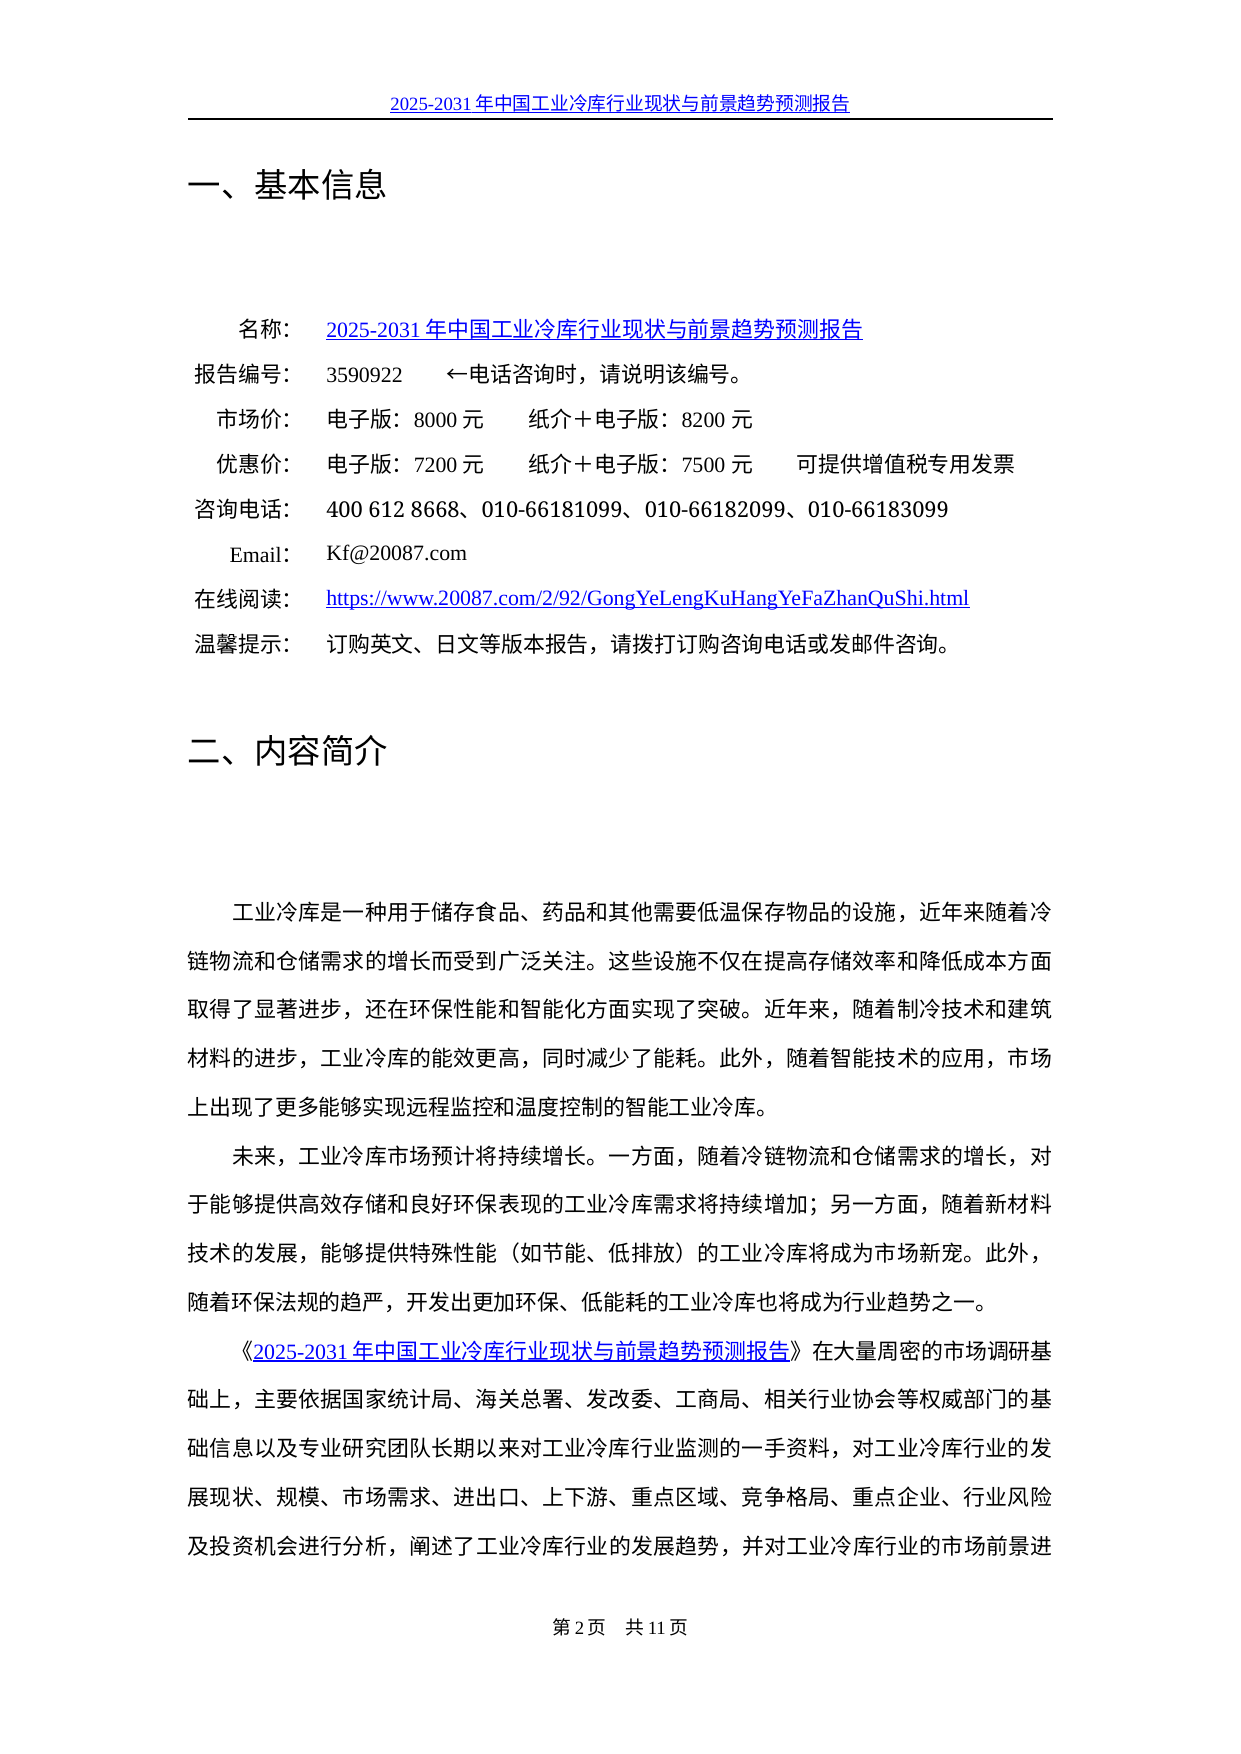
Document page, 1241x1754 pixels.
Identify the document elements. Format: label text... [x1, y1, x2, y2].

table_cell 3590922 ←电话咨询时，请说明该编号。 [315, 357, 1073, 402]
table_cell 电子版：8000 元 纸介＋电子版：8200 元 [315, 402, 1073, 447]
table_cell Email： [167, 537, 315, 582]
table_cell 优惠价： [167, 447, 315, 492]
title 二、内容简介 [187, 717, 1053, 782]
title 一、基本信息 [187, 150, 1053, 215]
table_cell 市场价： [167, 402, 315, 447]
table_cell [315, 582, 1073, 627]
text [187, 894, 1053, 1561]
table_cell Kf@20087.com [315, 537, 1073, 582]
table_cell 咨询电话： [167, 492, 315, 537]
table_cell 电子版：7200 元 纸介＋电子版：7500 元 可提供增值税专用发票 [315, 447, 1073, 492]
table_header 2025-2031年中国工业冷库行业现状与前景趋势预测报告 [315, 312, 1073, 357]
table_cell 订购英文、日文等版本报告，请拨打订购咨询电话或发邮件咨询。 [315, 627, 1073, 672]
table_cell 报告编号： [167, 357, 315, 402]
table_cell 温馨提示： [167, 627, 315, 672]
table_cell 400 612 8668、010-66181099、010-66182099、010-66183099 [315, 492, 1073, 537]
table_header 名称： [167, 312, 315, 357]
table_cell 在线阅读： [167, 582, 315, 627]
